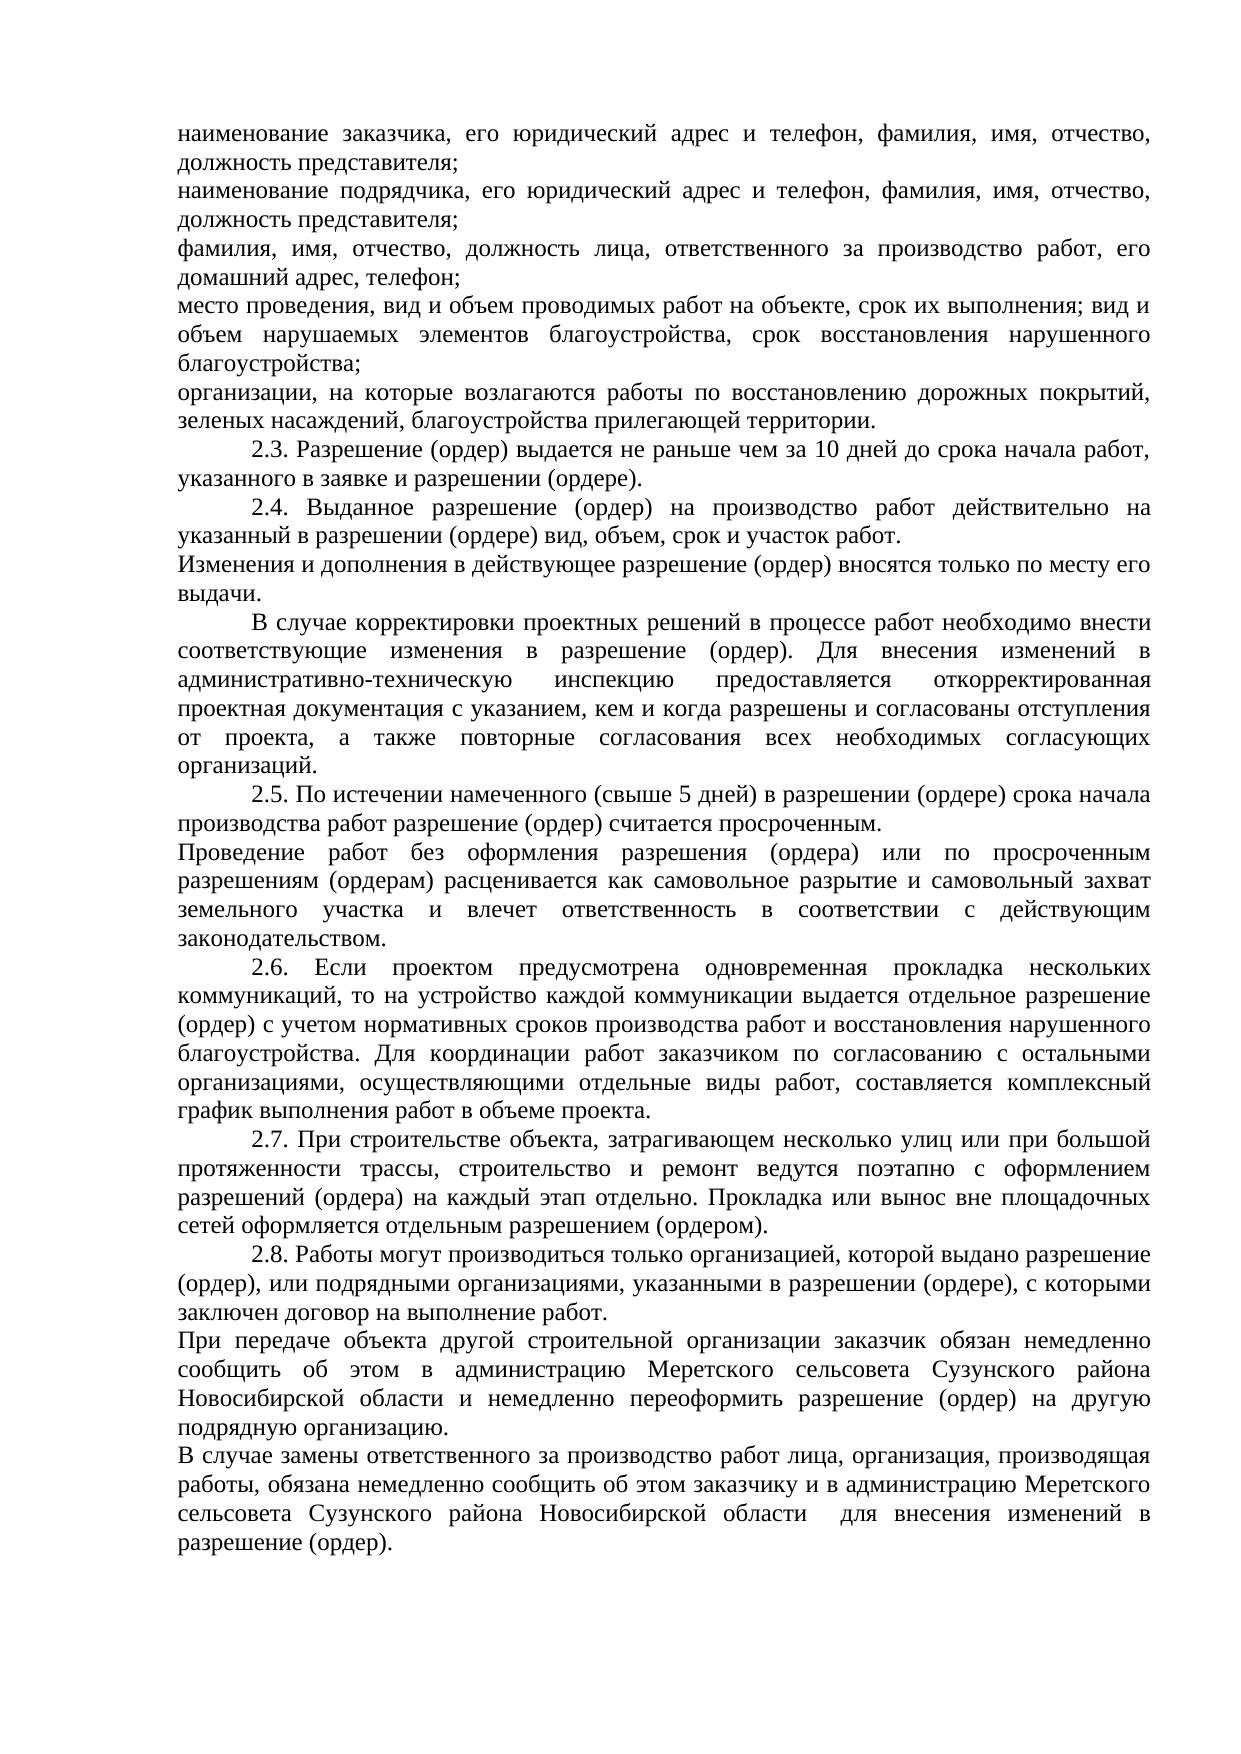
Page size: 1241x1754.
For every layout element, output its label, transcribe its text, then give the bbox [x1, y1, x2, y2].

text При передаче объекта другой строительной организации заказчик обязан немедленно сообщить об этом в администрацию Меретского сельсовета Сузунского района Новосибирской области и немедленно переоформить разрешение (ордер) на другую подрядную организацию. [177, 1326, 1152, 1441]
text 2.7. При строительстве объекта, затрагивающем несколько улиц или при большой протяженности трассы, строительство и ремонт ведутся поэтапно с оформлением разрешений (ордера) на каждый этап отдельно. Прокладка или вынос вне площадочных сетей оформляется отдельным разрешением (ордером). [177, 1124, 1152, 1239]
text В случае замены ответственного за производство работ лица, организация, производящая работы, обязана немедленно сообщить об этом заказчику и в администрацию Меретского сельсовета Сузунского района Новосибирской области для внесения изменений в разрешение (ордер). [177, 1441, 1152, 1556]
text 2.6. Если проектом предусмотрена одновременная прокладка нескольких коммуникаций, то на устройство каждой коммуникации выдается отдельное разрешение (ордер) с учетом нормативных сроков производства работ и восстановления нарушенного благоустройства. Для координации работ заказчиком по согласованию с остальными организациями, осуществляющими отдельные виды работ, составляется комплексный график выполнения работ в объеме проекта. [177, 952, 1152, 1124]
text 2.3. Разрешение (ордер) выдается не раньше чем за 10 дней до срока начала работ, указанного в заявке и разрешении (ордере). [177, 434, 1152, 492]
text 2.8. Работы могут производиться только организацией, которой выдано разрешение (ордер), или подрядными организациями, указанными в разрешении (ордере), с которыми заключен договор на выполнение работ. [177, 1239, 1152, 1326]
text 2.5. По истечении намеченного (свыше 5 дней) в разрешении (ордере) срока начала производства работ разрешение (ордер) считается просроченным. [177, 779, 1152, 837]
text Проведение работ без оформления разрешения (ордера) или по просроченным разрешениям (ордерам) расценивается как самовольное разрытие и самовольный захват земельного участка и влечет ответственность в соответствии с действующим законодательством. [177, 837, 1152, 952]
text фамилия, имя, отчество, должность лица, ответственного за производство работ, его домашний адрес, телефон; [177, 233, 1152, 291]
text место проведения, вид и объем проводимых работ на объекте, срок их выполнения; вид и объем нарушаемых элементов благоустройства, срок восстановления нарушенного благоустройства; [177, 291, 1152, 377]
text 2.4. Выданное разрешение (ордер) на производство работ действительно на указанный в разрешении (ордере) вид, объем, срок и участок работ. [177, 492, 1152, 549]
text Изменения и дополнения в действующее разрешение (ордер) вносятся только по месту его выдачи. [177, 549, 1152, 607]
text наименование заказчика, его юридический адрес и телефон, фамилия, имя, отчество, должность представителя; [177, 118, 1152, 176]
text В случае корректировки проектных решений в процессе работ необходимо внести соответствующие изменения в разрешение (ордер). Для внесения изменений в административно-техническую инспекцию предоставляется откорректированная проектная документация с указанием, кем и когда разрешены и согласованы отступления от проекта, а также повторные согласования всех необходимых согласующих организаций. [177, 607, 1152, 779]
text наименование подрядчика, его юридический адрес и телефон, фамилия, имя, отчество, должность представителя; [177, 176, 1152, 233]
text организации, на которые возлагаются работы по восстановлению дорожных покрытий, зеленых насаждений, благоустройства прилегающей территории. [177, 377, 1152, 434]
